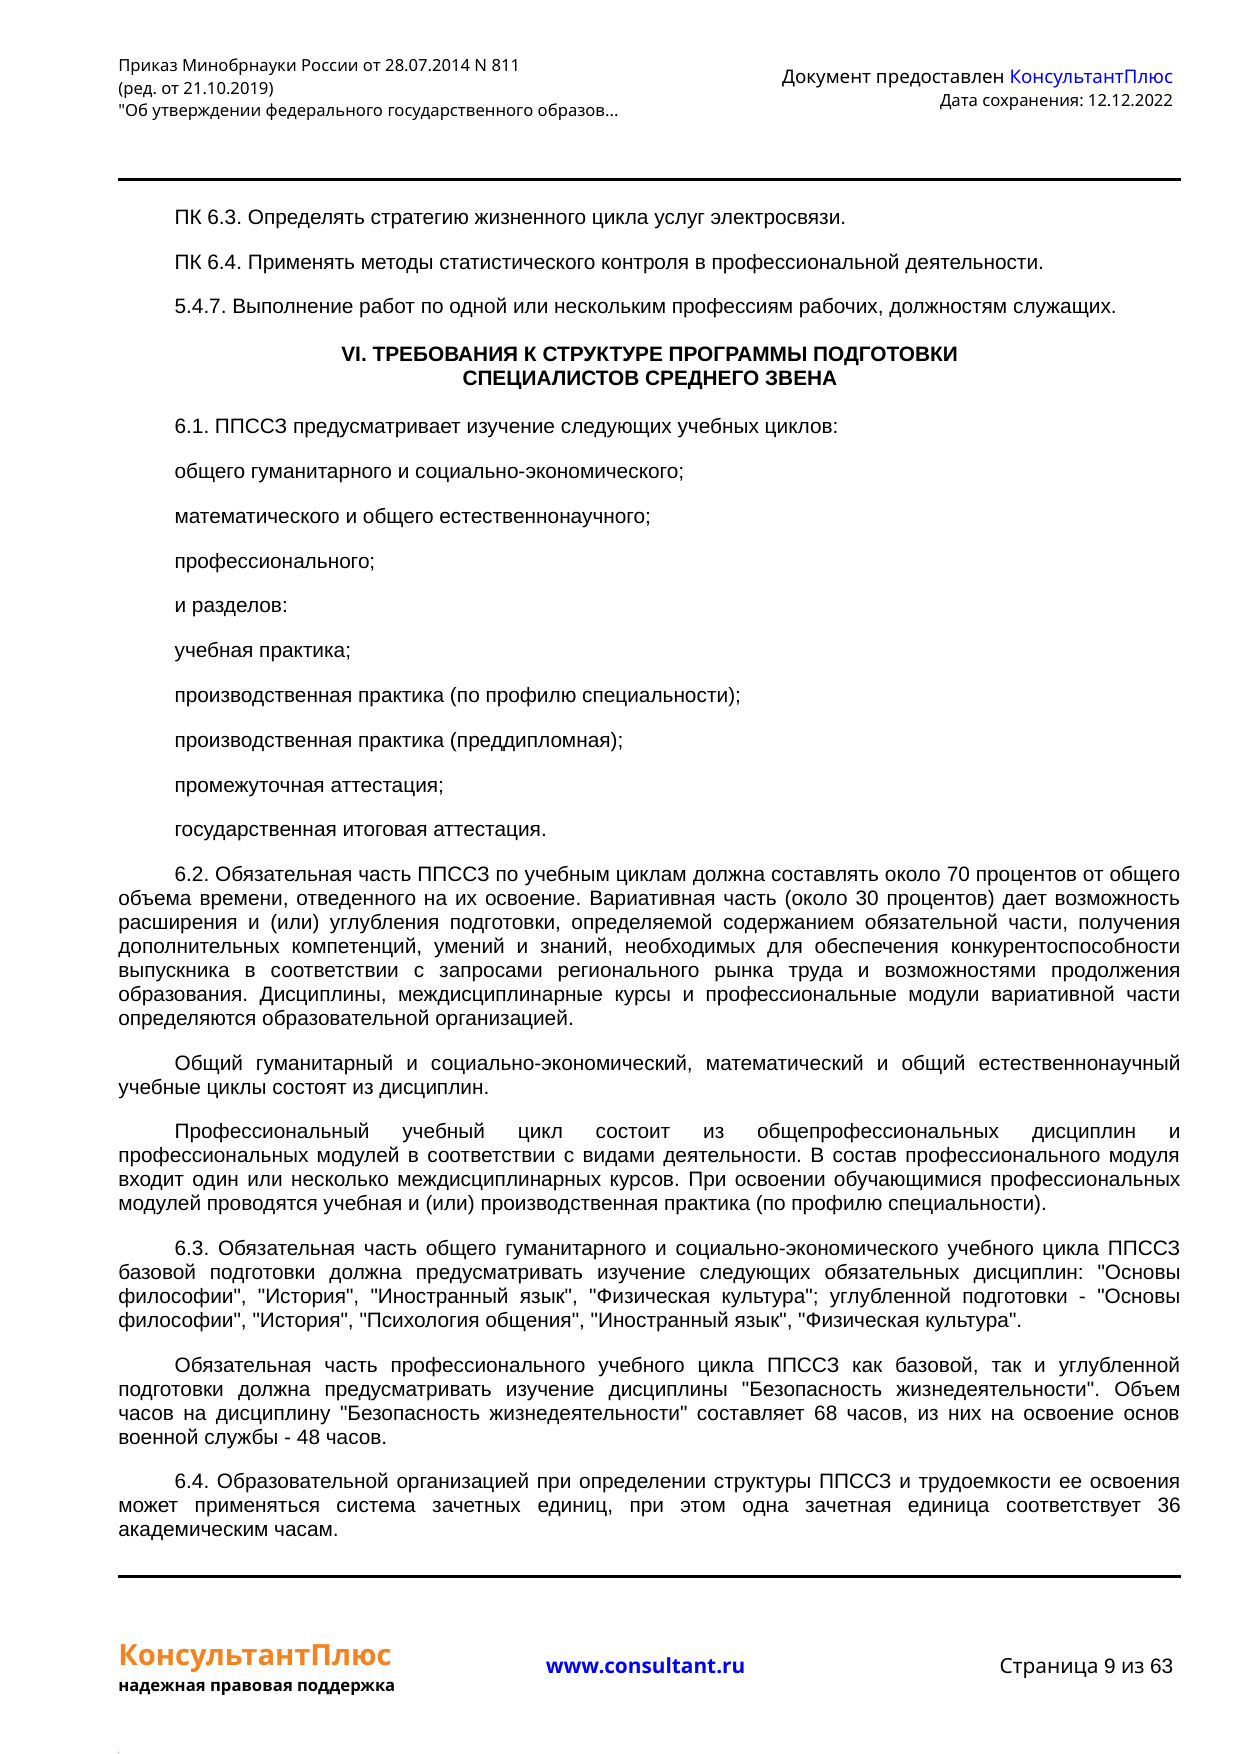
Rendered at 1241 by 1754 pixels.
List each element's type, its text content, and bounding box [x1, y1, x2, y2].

text промежуточная аттестация; [118, 772, 1181, 796]
text 6.4. Образовательной организацией при определении структуры ППССЗ и трудоемкости ее освоения может применяться система зачетных единиц, при этом одна зачетная единица соответствует 36 академическим часам. [118, 1469, 1181, 1541]
text математического и общего естественнонаучного; [118, 504, 1181, 528]
text и разделов: [118, 593, 1181, 617]
title VI. ТРЕБОВАНИЯ К СТРУКТУРЕ ПРОГРАММЫ ПОДГОТОВКИ [118, 342, 1181, 366]
title СПЕЦИАЛИСТОВ СРЕДНЕГО ЗВЕНА [118, 366, 1181, 390]
text 6.3. Обязательная часть общего гуманитарного и социально-экономического учебного цикла ППССЗ базовой подготовки должна предусматривать изучение следующих обязательных дисциплин: "Основы философии", "История", "Иностранный язык", "Физическая культура"; углубленной подготовки - "Основы философии", "История", "Психология общения", "Иностранный язык", "Физическая культура". [118, 1236, 1181, 1332]
text ПК 6.4. Применять методы статистического контроля в профессиональной деятельности. [118, 249, 1181, 273]
text государственная итоговая аттестация. [118, 817, 1181, 841]
text 6.2. Обязательная часть ППССЗ по учебным циклам должна составлять около 70 процентов от общего объема времени, отведенного на их освоение. Вариативная часть (около 30 процентов) дает возможность расширения и (или) углубления подготовки, определяемой содержанием обязательной части, получения дополнительных компетенций, умений и знаний, необходимых для обеспечения конкурентоспособности выпускника в соответствии с запросами регионального рынка труда и возможностями продолжения образования. Дисциплины, междисциплинарные курсы и профессиональные модули вариативной части определяются образовательной организацией. [118, 862, 1181, 1030]
text общего гуманитарного и социально-экономического; [118, 459, 1181, 483]
text производственная практика (по профилю специальности); [118, 683, 1181, 707]
text учебная практика; [118, 638, 1181, 662]
text производственная практика (преддипломная); [118, 728, 1181, 752]
text ПК 6.3. Определять стратегию жизненного цикла услуг электросвязи. [118, 205, 1181, 229]
text Обязательная часть профессионального учебного цикла ППССЗ как базовой, так и углубленной подготовки должна предусматривать изучение дисциплины "Безопасность жизнедеятельности". Объем часов на дисциплину "Безопасность жизнедеятельности" составляет 68 часов, из них на освоение основ военной службы - 48 часов. [118, 1353, 1181, 1448]
text Профессиональный учебный цикл состоит из общепрофессиональных дисциплин и профессиональных модулей в соответствии с видами деятельности. В состав профессионального модуля входит один или несколько междисциплинарных курсов. При освоении обучающимися профессиональных модулей проводятся учебная и (или) производственная практика (по профилю специальности). [118, 1119, 1181, 1215]
text 6.1. ППССЗ предусматривает изучение следующих учебных циклов: [118, 414, 1181, 438]
text профессионального; [118, 548, 1181, 572]
text Общий гуманитарный и социально-экономический, математический и общий естественнонаучный учебные циклы состоят из дисциплин. [118, 1051, 1181, 1098]
text 5.4.7. Выполнение работ по одной или нескольким профессиям рабочих, должностям служащих. [118, 294, 1181, 318]
